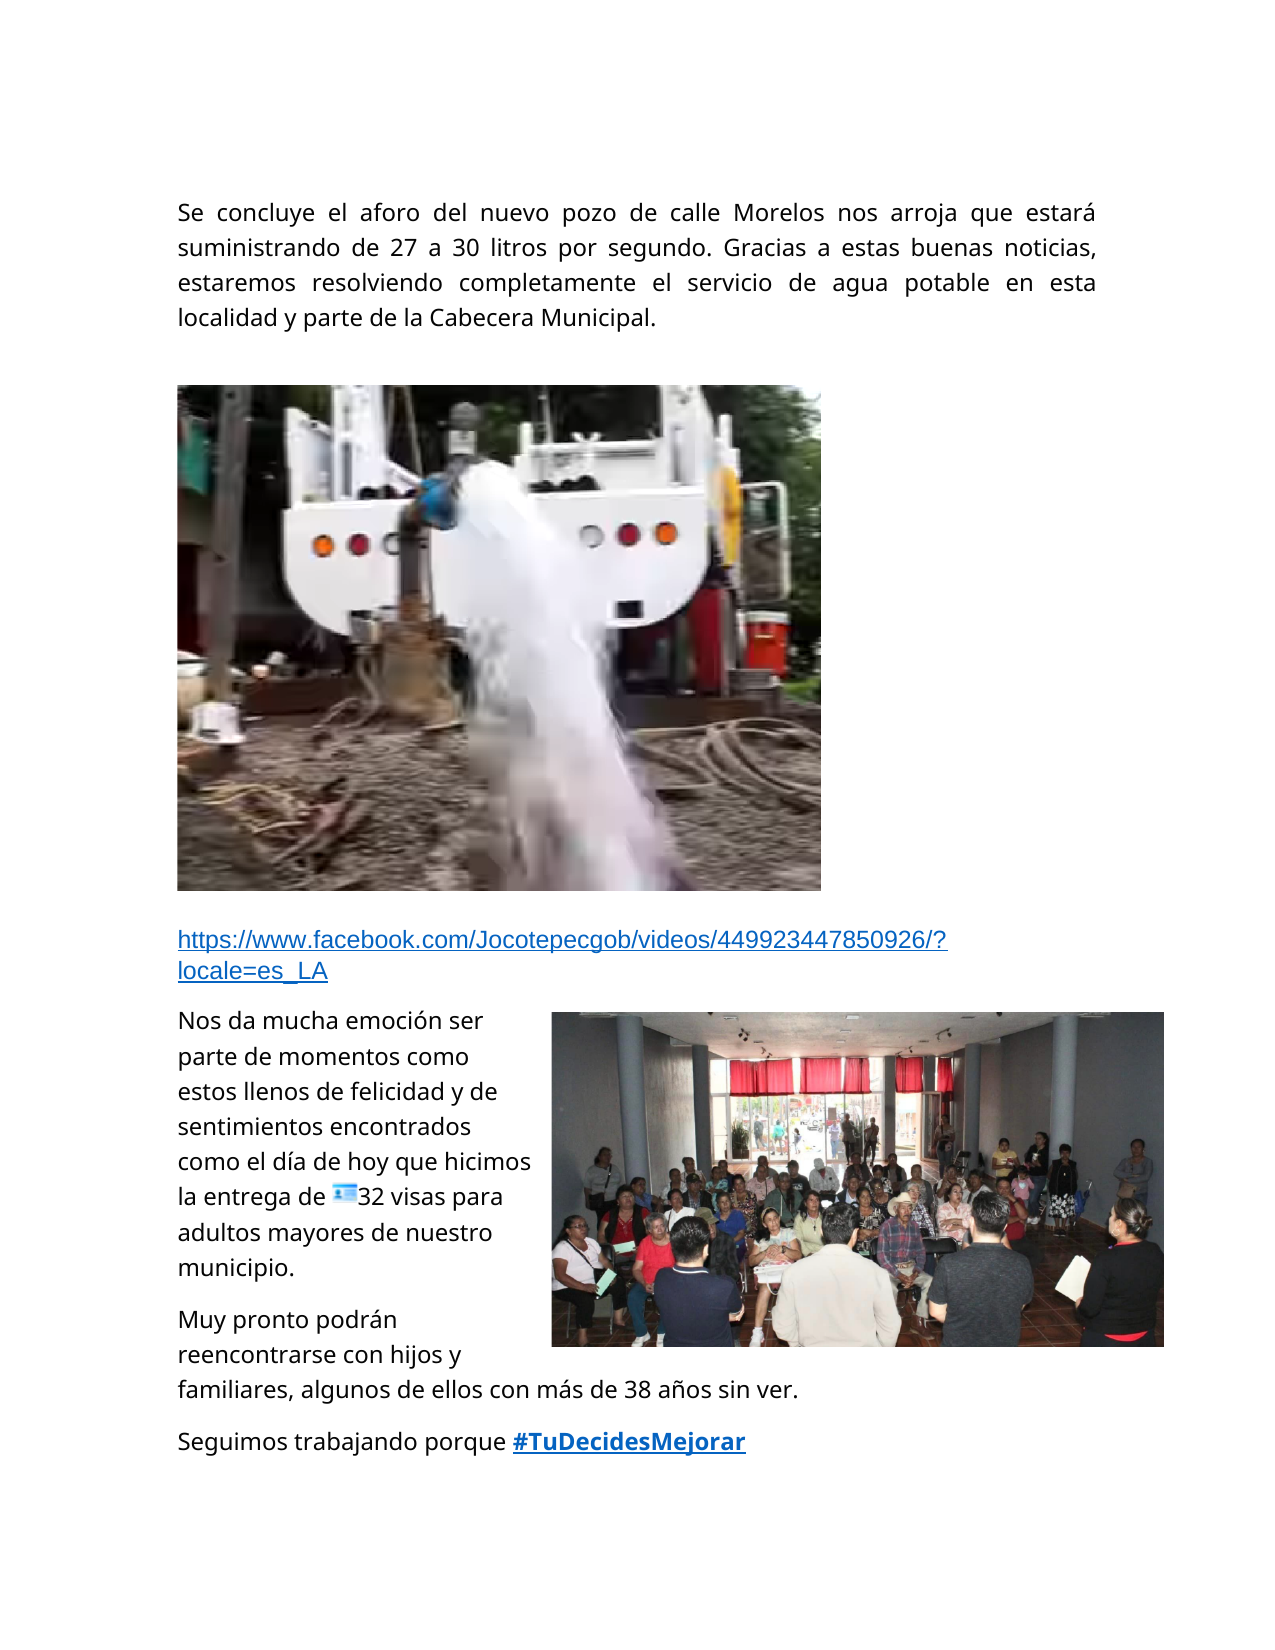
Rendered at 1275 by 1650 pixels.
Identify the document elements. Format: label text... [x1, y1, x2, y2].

text Muy pronto podrán reencontrarse con hijos y familiares, algunos de ellos con más de 38 años sin ver. [177, 1302, 1098, 1405]
text Nos da mucha emoción ser parte de momentos como estos llenos de felicidad y de sentimientos encontrados como el día de hoy que hicimos la entrega de 32 visas para adultos mayores de nuestro municipio. [177, 1004, 1098, 1283]
picture [332, 1180, 358, 1206]
picture [551, 1012, 1164, 1347]
text https://www.facebook.com/Jocotepecgob/videos/449923447850926/?locale=es_LA [177, 925, 1098, 985]
picture [177, 385, 821, 891]
text Seguimos trabajando porque #TuDecidesMejorar [177, 1425, 1098, 1457]
text Se concluye el aforo del nuevo pozo de calle Morelos nos arroja que estará suministrando de 27 a 30 litros por segundo. Gracias a estas buenas noticias, estaremos resolviendo completamente el servicio de agua potable en esta localidad y parte de la Cabecera Municipal. [177, 298, 1098, 333]
